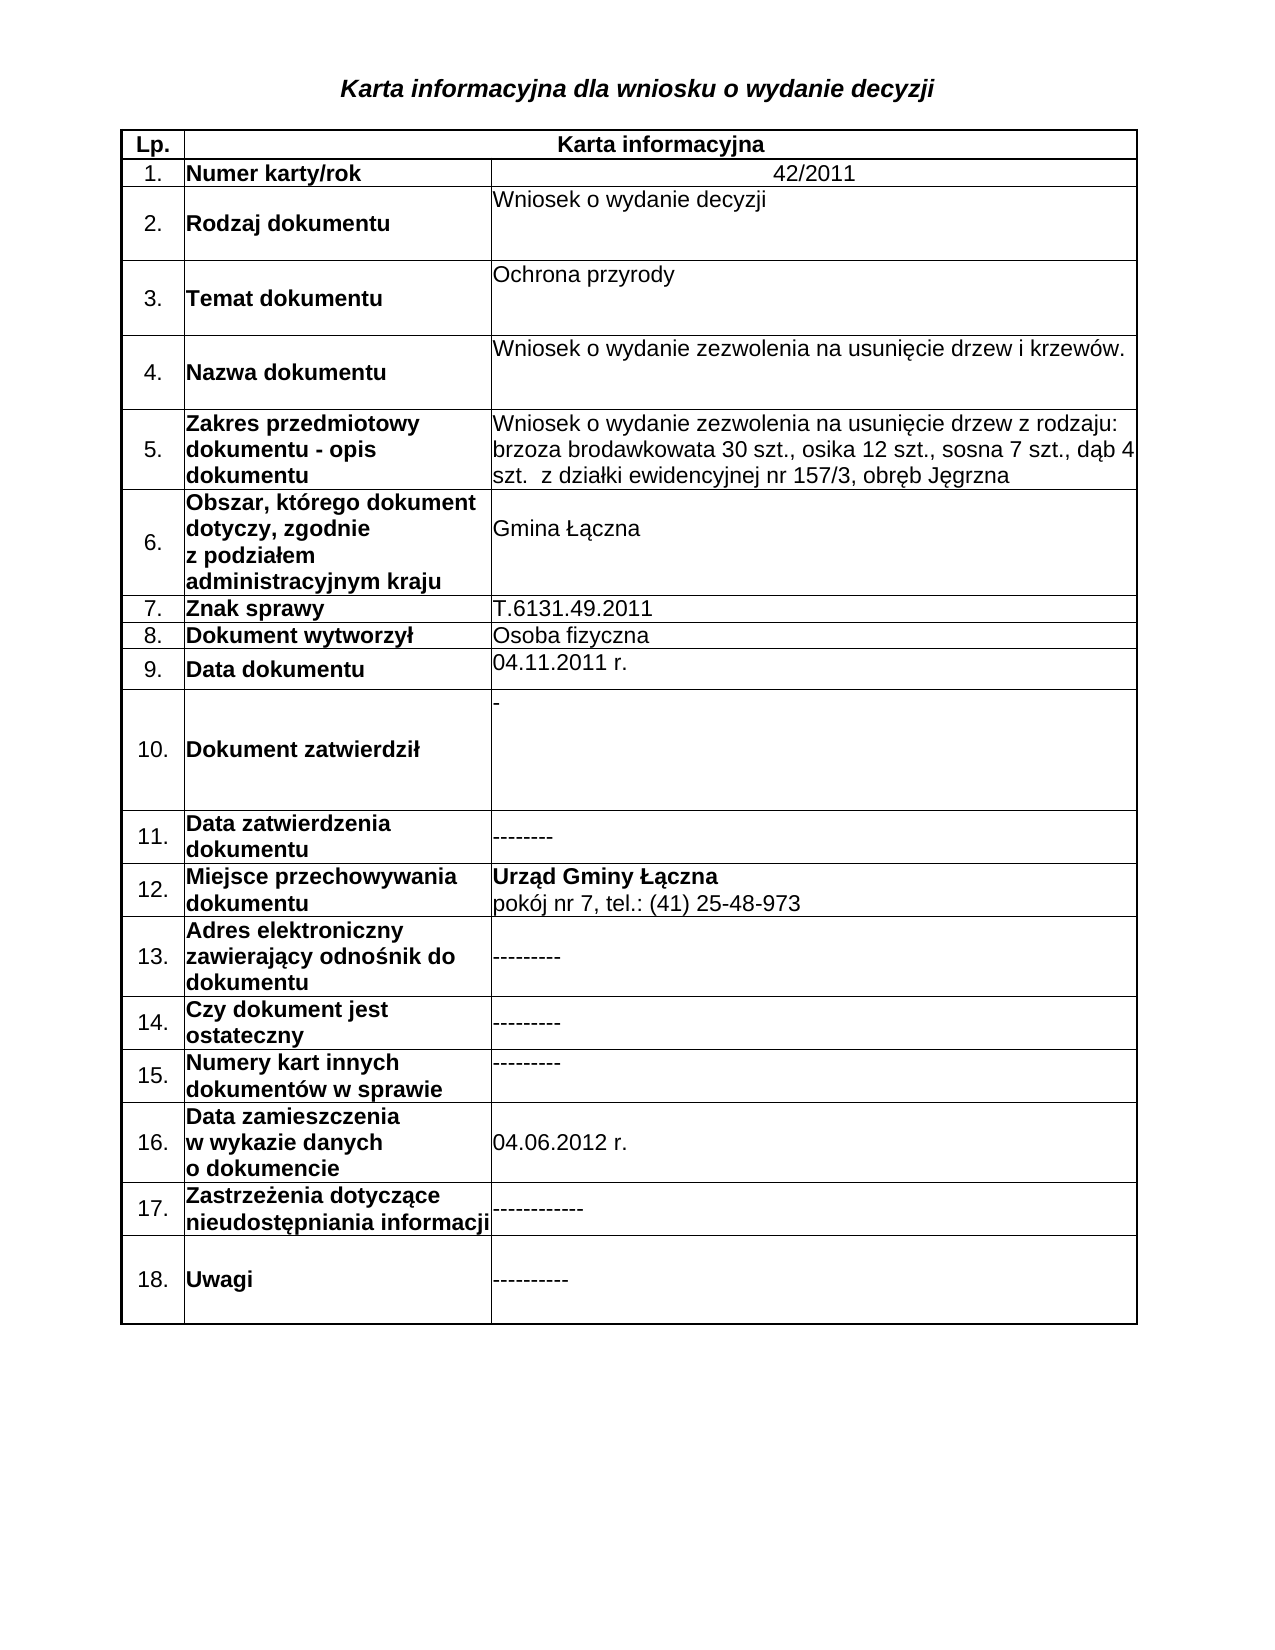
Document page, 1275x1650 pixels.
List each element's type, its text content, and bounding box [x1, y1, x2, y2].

table_cell 13. [123, 917, 184, 996]
table_cell Numery kart innych dokumentów w sprawie [185, 1050, 491, 1102]
table_cell Dokument wytworzył [185, 623, 491, 648]
table_cell Zastrzeżenia dotyczące nieudostępniania informacji [185, 1183, 491, 1235]
table_cell Ochrona przyrody [492, 261, 1136, 334]
table_cell Numer karty/rok [185, 160, 491, 186]
table_cell Zakres przedmiotowy dokumentu - opis dokumentu [185, 410, 491, 488]
table_cell Dokument zatwierdził [185, 690, 491, 809]
table_cell 42/2011 [492, 160, 1136, 186]
table_cell 10. [123, 690, 184, 809]
table_cell --------- [492, 997, 1136, 1049]
table_cell Data dokumentu [185, 649, 491, 689]
table_cell T.6131.49.2011 [492, 596, 1136, 621]
table_cell Rodzaj dokumentu [185, 187, 491, 260]
table_cell -------- [492, 811, 1136, 863]
table_cell 18. [123, 1236, 184, 1323]
table_cell 14. [123, 997, 184, 1049]
table_cell 5. [123, 410, 184, 488]
table_cell Nazwa dokumentu [185, 336, 491, 409]
table_cell 11. [123, 811, 184, 863]
table_cell ---------- [492, 1236, 1136, 1323]
table_header Lp. [123, 131, 184, 157]
table_cell Urząd Gminy Łączna pokój nr 7, tel.: (41) 25-48-973 [492, 864, 1136, 916]
table_cell 2. [123, 187, 184, 260]
table_cell Osoba fizyczna [492, 623, 1136, 648]
table_cell 1. [123, 160, 184, 186]
table_cell 17. [123, 1183, 184, 1235]
table_cell 12. [123, 864, 184, 916]
table_cell ------------ [492, 1183, 1136, 1235]
table_cell Obszar, którego dokument dotyczy, zgodnie z podziałem administracyjnym kraju [185, 490, 491, 594]
table_cell Wniosek o wydanie zezwolenia na usunięcie drzew z rodzaju: brzoza brodawkowata 30 szt., osika 12 szt., sosna 7 szt., dąb 4 szt. z działki ewidencyjnej nr 157/3, obręb Jęgrzna [492, 410, 1136, 488]
table_cell 04.11.2011 r. [492, 649, 1136, 689]
table_cell Data zatwierdzenia dokumentu [185, 811, 491, 863]
table_cell Uwagi [185, 1236, 491, 1323]
table_cell 15. [123, 1050, 184, 1102]
text Karta informacyjna dla wniosku o wydanie decyzji [118, 74, 1157, 103]
table_cell 6. [123, 490, 184, 594]
table_cell Temat dokumentu [185, 261, 491, 334]
table_cell Czy dokument jest ostateczny [185, 997, 491, 1049]
table_cell 04.06.2012 r. [492, 1103, 1136, 1182]
table_cell --------- [492, 1050, 1136, 1102]
table_cell 9. [123, 649, 184, 689]
table_cell Wniosek o wydanie decyzji [492, 187, 1136, 260]
table_cell Data zamieszczenia w wykazie danych o dokumencie [185, 1103, 491, 1182]
table_cell Adres elektroniczny zawierający odnośnik do dokumentu [185, 917, 491, 996]
table_cell 3. [123, 261, 184, 334]
table_cell Miejsce przechowywania dokumentu [185, 864, 491, 916]
table_cell Gmina Łączna [492, 490, 1136, 594]
table_cell 7. [123, 596, 184, 621]
table_cell 4. [123, 336, 184, 409]
table_cell 8. [123, 623, 184, 648]
table_cell Znak sprawy [185, 596, 491, 621]
table_cell --------- [492, 917, 1136, 996]
table_cell - [492, 690, 1136, 809]
table_cell Wniosek o wydanie zezwolenia na usunięcie drzew i krzewów. [492, 336, 1136, 409]
table_header Karta informacyjna [185, 131, 1136, 157]
table_cell 16. [123, 1103, 184, 1182]
